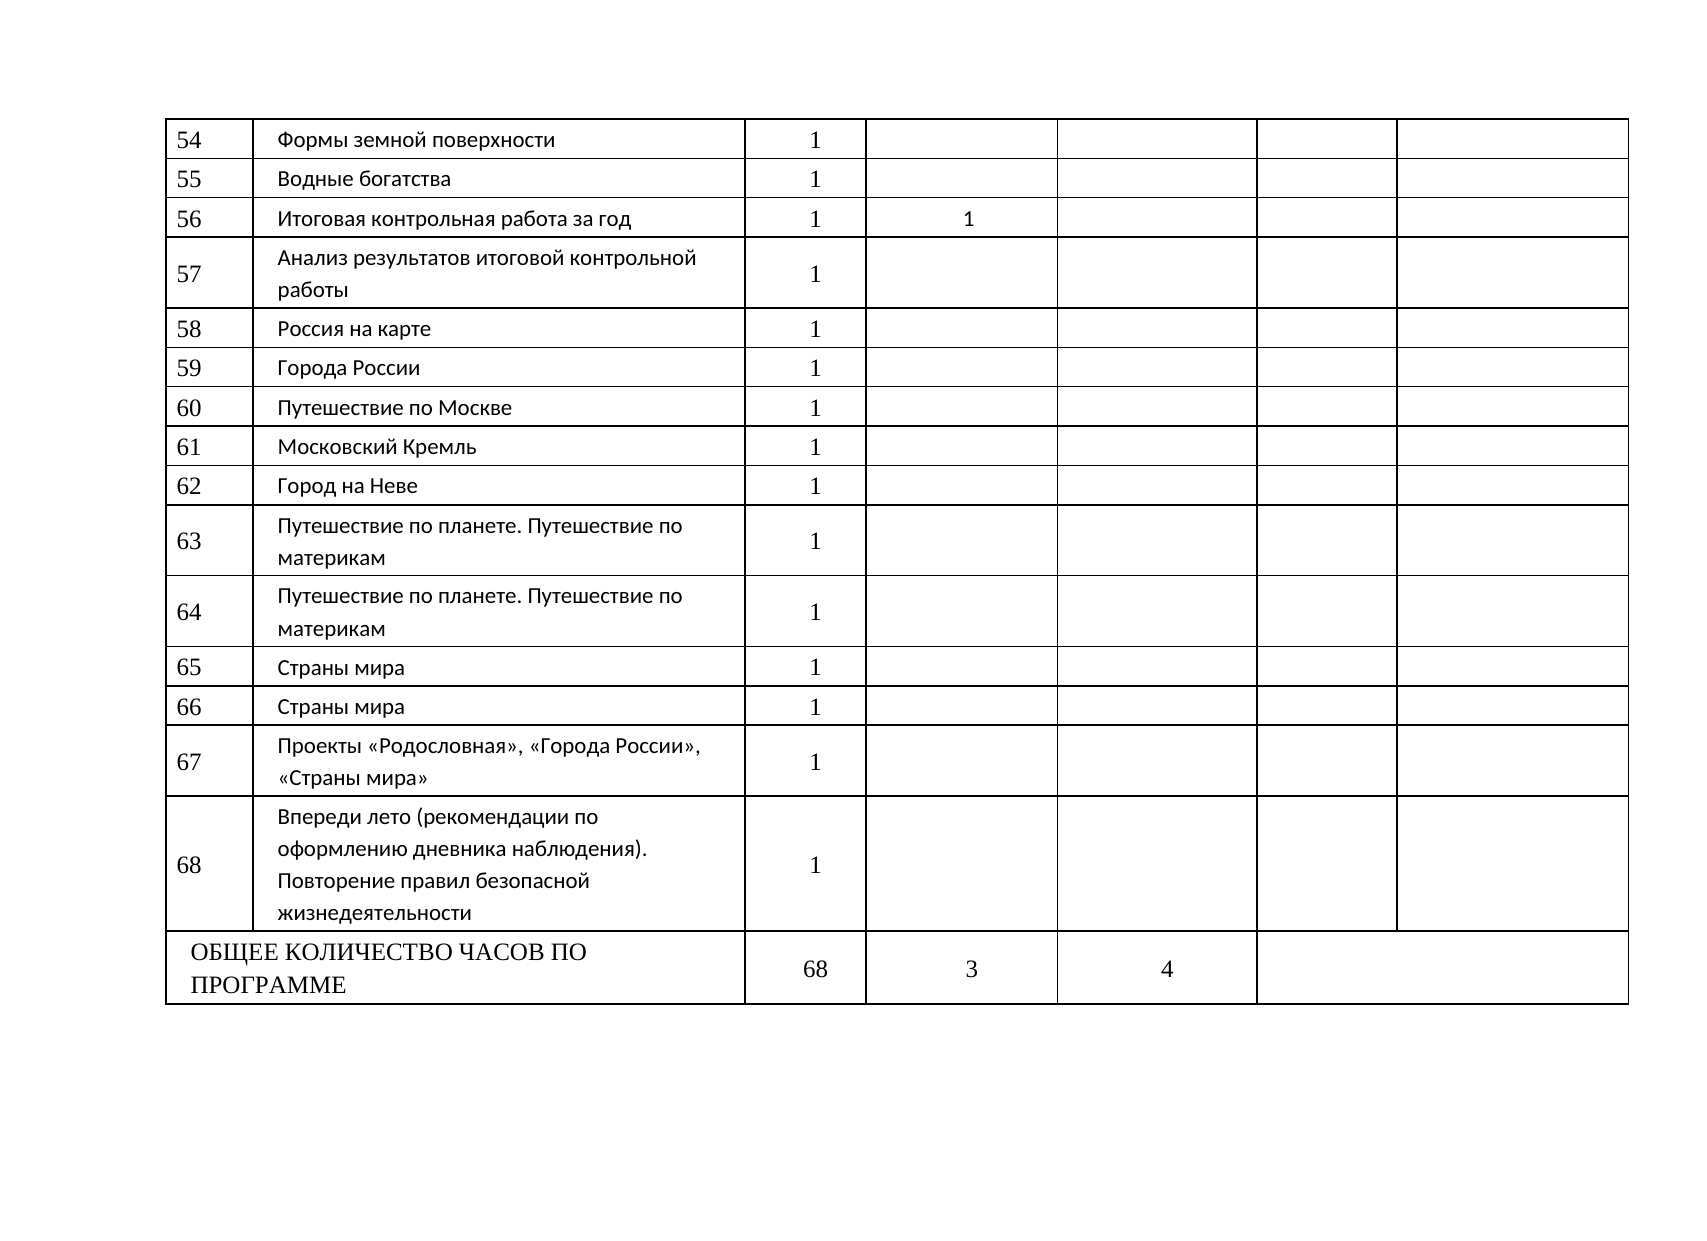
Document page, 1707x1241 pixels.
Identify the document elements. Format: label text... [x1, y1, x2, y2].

table_cell 1 [746, 797, 865, 930]
table_cell Города России [254, 348, 744, 386]
table_cell [867, 576, 1057, 646]
table_cell [1398, 309, 1628, 346]
table_cell [867, 647, 1057, 685]
table_cell [1058, 159, 1256, 197]
table_cell [1058, 198, 1256, 236]
table_cell [1058, 387, 1256, 425]
table_cell [1398, 506, 1628, 575]
table_cell Путешествие по Москве [254, 387, 744, 425]
table_cell [1398, 647, 1628, 685]
table_cell 58 [167, 309, 252, 346]
table_cell Путешествие по планете. Путешествие по материкам [254, 576, 744, 646]
table_cell [1398, 120, 1628, 157]
table_cell [1398, 427, 1628, 464]
table_cell 1 [746, 576, 865, 646]
table_cell [1258, 506, 1396, 575]
table_cell [1058, 647, 1256, 685]
table_cell 66 [167, 687, 252, 724]
table_cell 1 [746, 309, 865, 346]
table_cell 54 [167, 120, 252, 157]
table_cell 1 [746, 387, 865, 425]
table_cell [867, 797, 1057, 930]
table_cell [1058, 120, 1256, 157]
table_cell [1258, 387, 1396, 425]
table_cell Страны мира [254, 687, 744, 724]
table_cell [1258, 309, 1396, 346]
table_cell 1 [746, 647, 865, 685]
table_cell Страны мира [254, 647, 744, 685]
table_cell [1058, 348, 1256, 386]
table_cell Путешествие по планете. Путешествие по материкам [254, 506, 744, 575]
table_cell 64 [167, 576, 252, 646]
table_cell 68 [746, 932, 865, 1003]
table_cell Город на Неве [254, 466, 744, 504]
table_cell 68 [167, 797, 252, 930]
table_cell 61 [167, 427, 252, 464]
table_cell [1398, 159, 1628, 197]
table_cell [1258, 198, 1396, 236]
table_cell [1398, 726, 1628, 795]
table_cell 62 [167, 466, 252, 504]
table_cell 1 [746, 687, 865, 724]
table_cell 56 [167, 198, 252, 236]
table_cell [1398, 797, 1628, 930]
table_cell [867, 387, 1057, 425]
table_cell 4 [1058, 932, 1256, 1003]
table_cell [1398, 687, 1628, 724]
table_cell [1058, 576, 1256, 646]
table_cell [1258, 647, 1396, 685]
table_cell [1058, 238, 1256, 307]
table_cell [1258, 932, 1628, 1003]
table_cell [1258, 120, 1396, 157]
table_cell 1 [746, 238, 865, 307]
table_cell 1 [867, 198, 1057, 236]
table_cell [867, 427, 1057, 464]
table_cell 60 [167, 387, 252, 425]
table_cell Россия на карте [254, 309, 744, 346]
table_cell [1058, 506, 1256, 575]
table_cell Анализ результатов итоговой контрольной работы [254, 238, 744, 307]
table_cell 59 [167, 348, 252, 386]
table_cell [867, 726, 1057, 795]
table_cell [1058, 309, 1256, 346]
table_cell [1258, 726, 1396, 795]
table_cell 67 [167, 726, 252, 795]
table_cell 57 [167, 238, 252, 307]
table_cell [1058, 427, 1256, 464]
table_cell [1058, 726, 1256, 795]
table_cell [1398, 387, 1628, 425]
table_cell [1058, 466, 1256, 504]
table_cell Впереди лето (рекомендации по оформлению дневника наблюдения). Повторение правил безопасной жизнедеятельности [254, 797, 744, 930]
table_cell 63 [167, 506, 252, 575]
table_cell [867, 506, 1057, 575]
table_cell [1258, 238, 1396, 307]
table_cell Проекты «Родословная», «Города России», «Страны мира» [254, 726, 744, 795]
table_cell [1258, 797, 1396, 930]
table_cell [1398, 576, 1628, 646]
table_cell 1 [746, 427, 865, 464]
table_cell Формы земной поверхности [254, 120, 744, 157]
table_cell [1258, 159, 1396, 197]
table_cell [1398, 238, 1628, 307]
table_cell [867, 159, 1057, 197]
table_cell ОБЩЕЕ КОЛИЧЕСТВО ЧАСОВ ПО ПРОГРАММЕ [167, 932, 744, 1003]
table_cell [1398, 466, 1628, 504]
table_cell [1398, 348, 1628, 386]
table_cell 1 [746, 120, 865, 157]
table_cell 1 [746, 506, 865, 575]
table_cell 1 [746, 159, 865, 197]
table_cell 3 [867, 932, 1057, 1003]
table_cell [867, 120, 1057, 157]
table_cell [1258, 427, 1396, 464]
table_cell [867, 466, 1057, 504]
table_cell [1258, 576, 1396, 646]
table_cell [1258, 687, 1396, 724]
table_cell [1258, 466, 1396, 504]
table_cell [1258, 348, 1396, 386]
table_cell Водные богатства [254, 159, 744, 197]
table_cell Московский Кремль [254, 427, 744, 464]
table_cell [1058, 797, 1256, 930]
table_cell [867, 238, 1057, 307]
table_cell 1 [746, 466, 865, 504]
table_cell [867, 309, 1057, 346]
table_cell [867, 687, 1057, 724]
table_cell 1 [746, 348, 865, 386]
table_cell Итоговая контрольная работа за год [254, 198, 744, 236]
table_cell 1 [746, 198, 865, 236]
table_cell [1058, 687, 1256, 724]
table_cell 55 [167, 159, 252, 197]
table_cell [1398, 198, 1628, 236]
table_cell [867, 348, 1057, 386]
table_cell 1 [746, 726, 865, 795]
table_cell 65 [167, 647, 252, 685]
